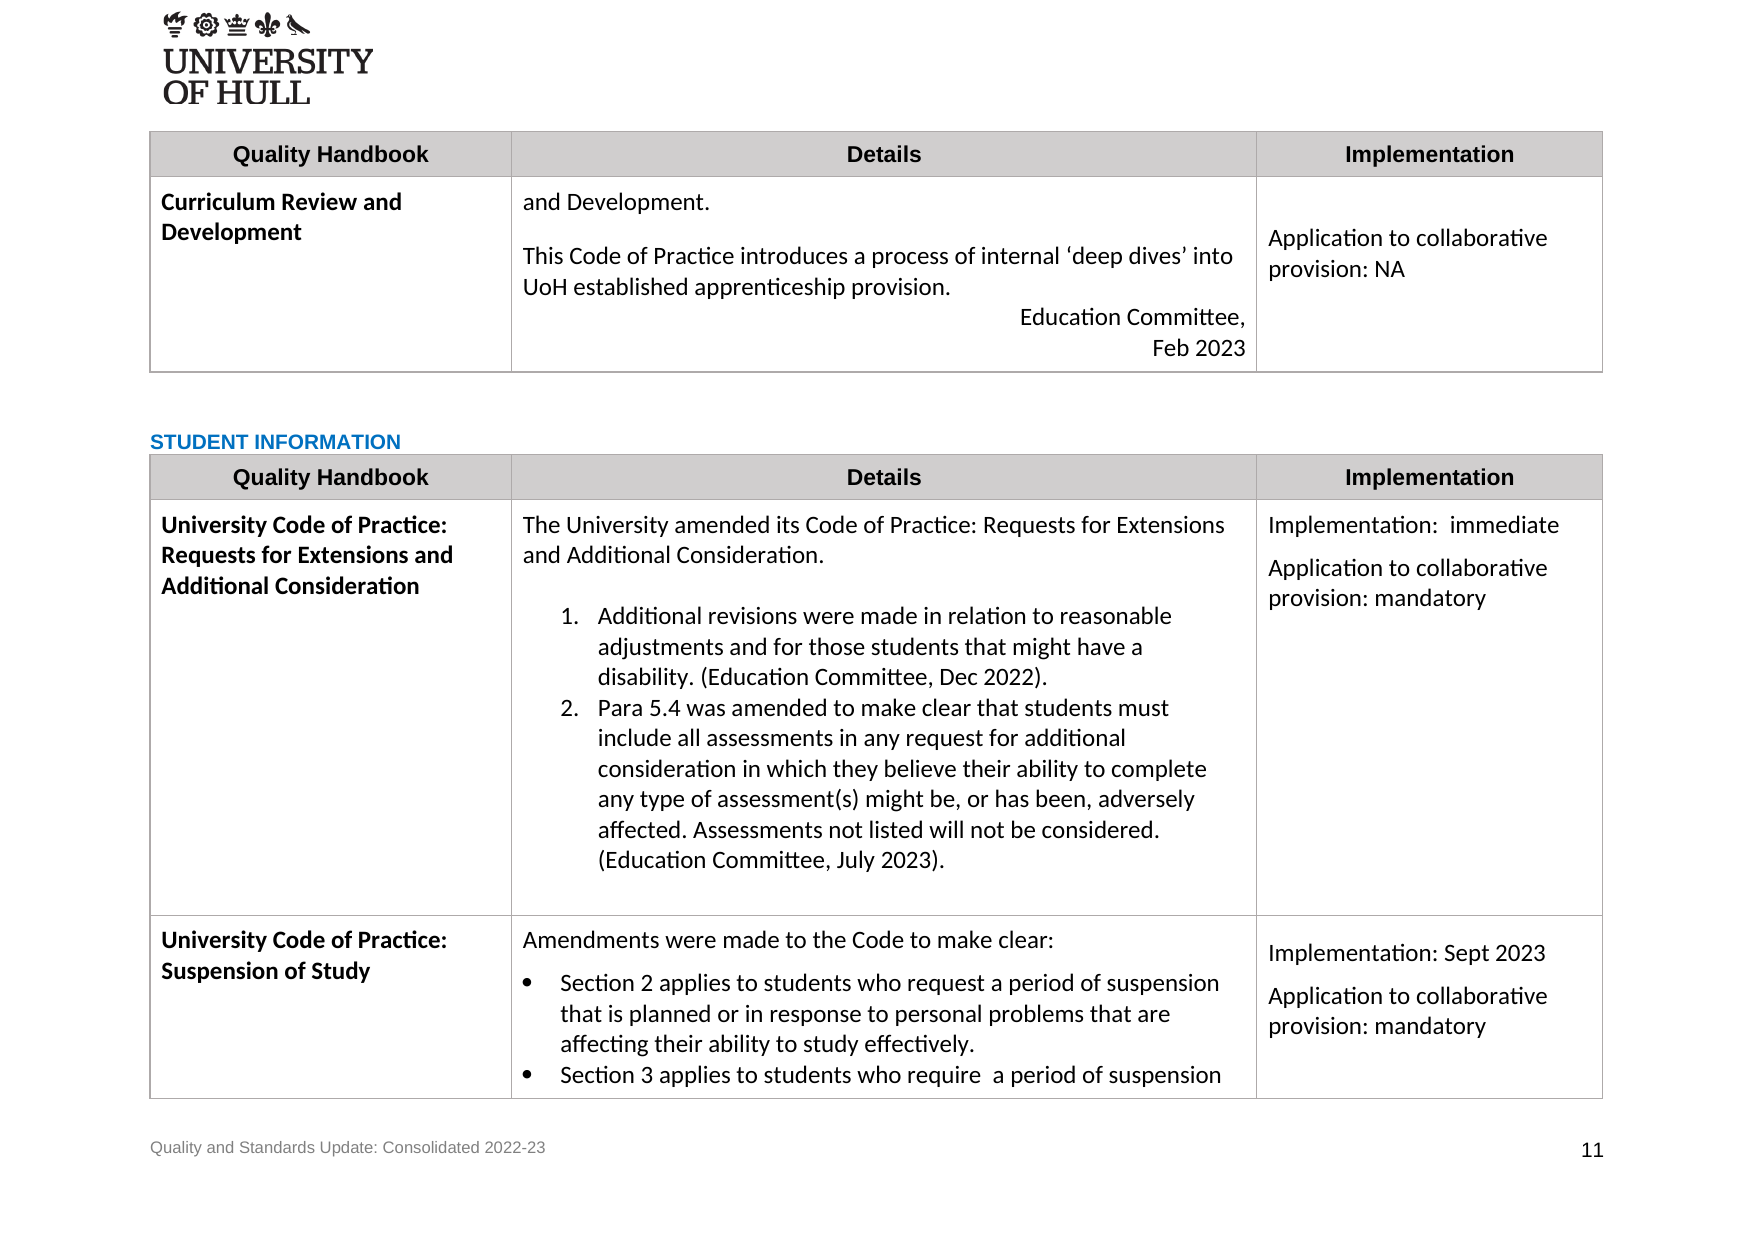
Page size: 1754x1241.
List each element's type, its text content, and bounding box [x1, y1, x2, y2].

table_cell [151, 177, 511, 371]
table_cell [512, 177, 1256, 371]
table_cell University Code of Practice: Requests for Extensions and Additional Consideration [151, 500, 511, 914]
table_header Quality Handbook [151, 132, 511, 176]
table_header Details [512, 132, 1256, 176]
table_header Implementation [1257, 132, 1602, 176]
table_header Details [512, 455, 1256, 499]
table_cell The University amended its Code of Practice: Requests for Extensions and Additional Consideration. Additional revisions were made in relation to reasonable adjustments and for those students that might have a disability. (Education Committee, Dec 2022). Para 5.4 was amended to make clear that students must include all assessments in any request for additional consideration in which they believe their ability to complete any type of assessment(s) might be, or has been, adversely affected. Assessments not listed will not be considered. (Education Committee, July 2023). [512, 500, 1256, 914]
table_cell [151, 916, 511, 1098]
table_header Implementation [1257, 455, 1602, 499]
table_cell Implementation: immediate Application to collaborative provision: mandatory [1257, 500, 1602, 914]
subtitle STUDENT INFORMATION [150, 430, 1604, 454]
table_header Quality Handbook [151, 455, 511, 499]
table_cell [1257, 916, 1602, 1098]
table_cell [512, 916, 1256, 1098]
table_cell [1257, 177, 1602, 371]
